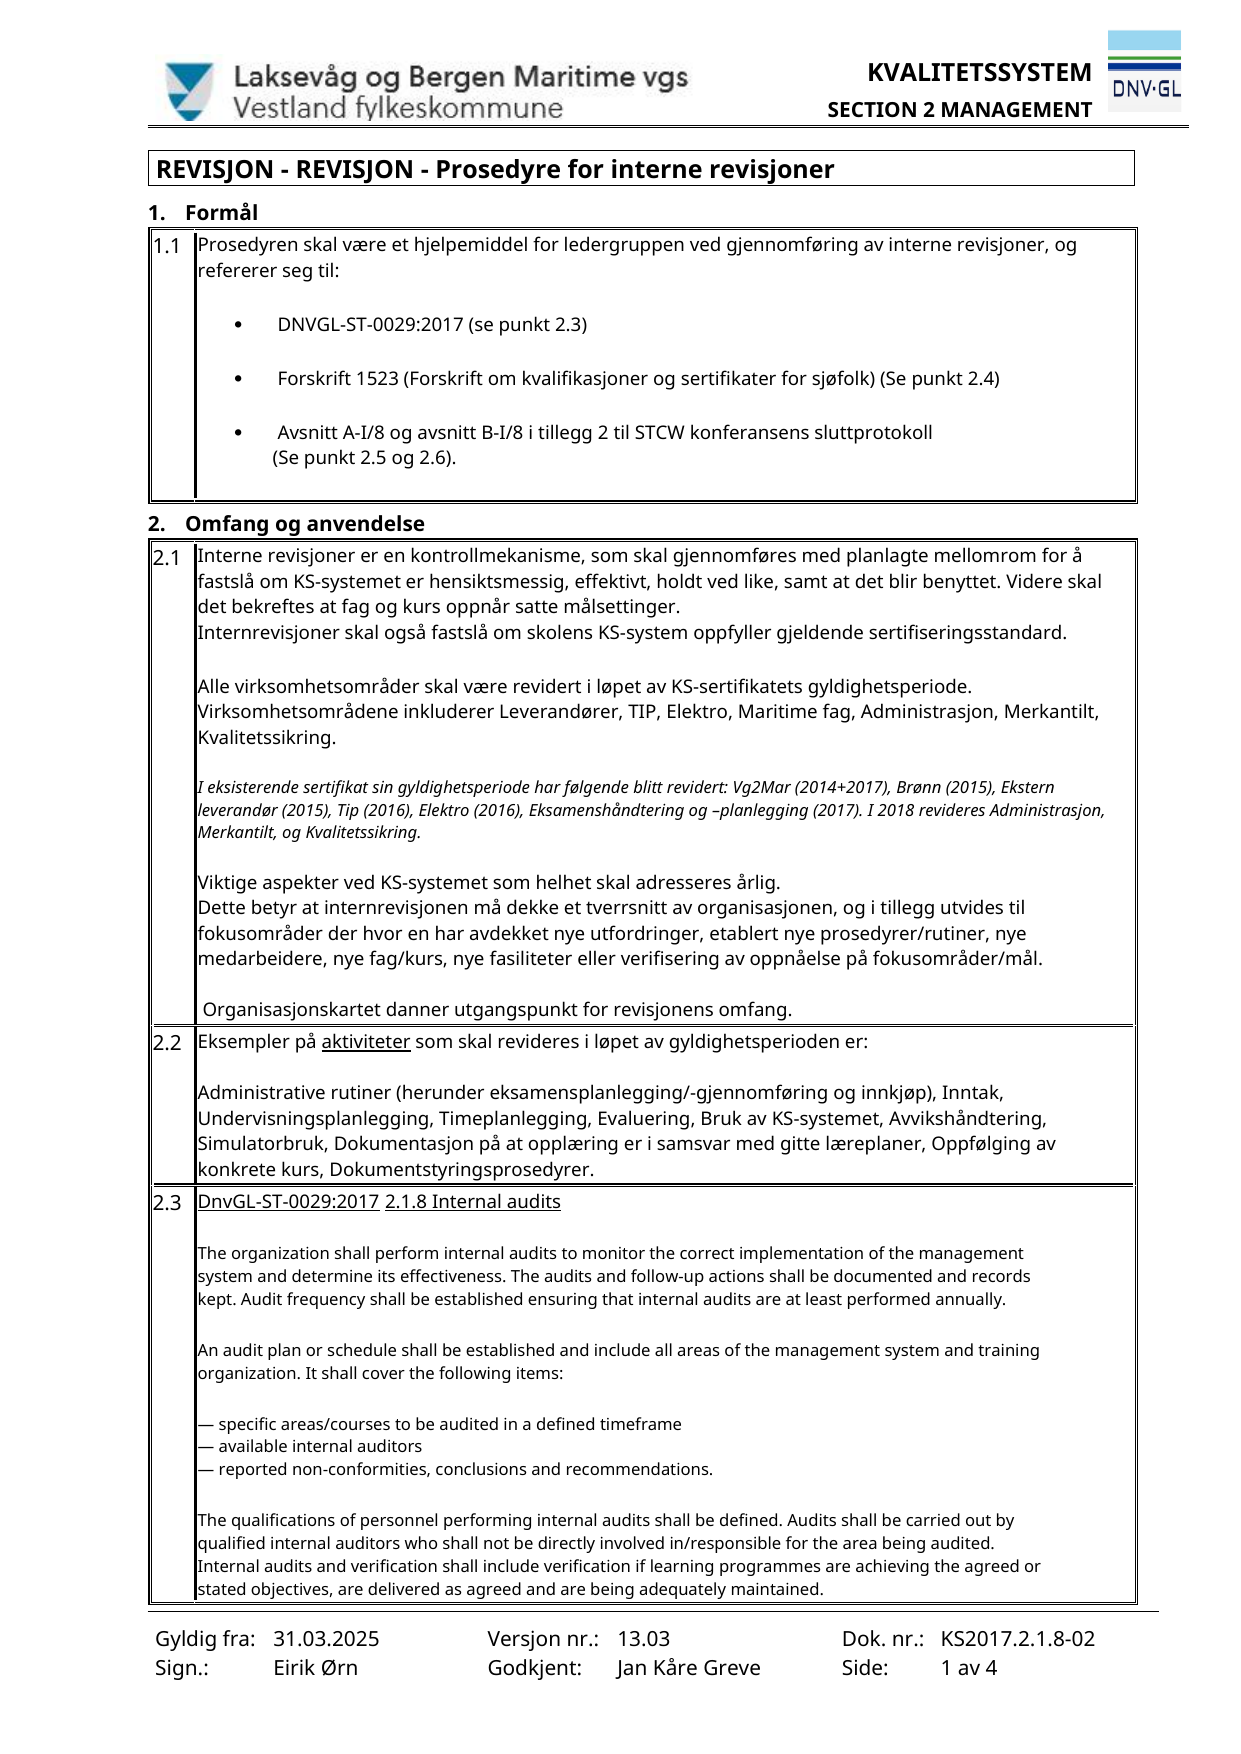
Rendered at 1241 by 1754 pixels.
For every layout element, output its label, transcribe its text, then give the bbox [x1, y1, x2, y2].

subtitle Omfang og anvendelse [148, 509, 1134, 538]
table_cell 2.3 [152, 1183, 195, 1601]
table_cell 2.2 [150, 1024, 195, 1183]
picture [1107, 29, 1182, 112]
subtitle Formål [148, 198, 1134, 227]
table_header REVISJON - REVISJON - Prosedyre for interne revisjoner [149, 151, 1134, 185]
table_header Interne revisjoner er en kontrollmekanisme, som skal gjennomføres med planlagte mellomrom for å fastslå om KS-systemet er hensiktsmessig, effektivt, holdt ved like, samt at det blir benyttet. Videre skal det bekreftes at fag og kurs oppnår satte målsettinger. Internrevisjoner skal også fastslå om skolens KS-system oppfyller gjeldende sertifiseringsstandard. Alle virksomhetsområder skal være revidert i løpet av KS-sertifikatets gyldighetsperiode. Virksomhetsområdene inkluderer Leverandører, TIP, Elektro, Maritime fag, Administrasjon, Merkantilt, Kvalitetssikring. I eksisterende sertifikat sin gyldighetsperiode har følgende blitt revidert: Vg2Mar (2014+2017), Brønn (2015), Ekstern leverandør (2015), Tip (2016), Elektro (2016), Eksamenshåndtering og –planlegging (2017). I 2018 revideres Administrasjon, Merkantilt, og Kvalitetssikring. Viktige aspekter ved KS-systemet som helhet skal adresseres årlig. Dette betyr at internrevisjonen må dekke et tverrsnitt av organisasjonen, og i tillegg utvides til fokusområder der hvor en har avdekket nye utfordringer, etablert nye prosedyrer/rutiner, nye medarbeidere, nye fag/kurs, nye fasiliteter eller verifisering av oppnåelse på fokusområder/mål. Organisasjonskartet danner utgangspunkt for revisjonens omfang. [195, 542, 1135, 1024]
picture [155, 54, 709, 121]
table_cell Eksempler på aktiviteter som skal revideres i løpet av gyldighetsperioden er: Administrative rutiner (herunder eksamensplanlegging/-gjennomføring og innkjøp), Inntak, Undervisningsplanlegging, Timeplanlegging, Evaluering, Bruk av KS-systemet, Avvikshåndtering, Simulatorbruk, Dokumentasjon på at opplæring er i samsvar med gitte læreplaner, Oppfølging av konkrete kurs, Dokumentstyringsprosedyrer. [195, 1024, 1136, 1183]
table_header 1.1 [150, 228, 195, 500]
table_header 2.1 [152, 540, 195, 1024]
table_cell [195, 1183, 1135, 1601]
table_header Prosedyren skal være et hjelpemiddel for ledergruppen ved gjennomføring av interne revisjoner, og refererer seg til: DNVGL-ST-0029:2017 (se punkt 2.3) Forskrift 1523 (Forskrift om kvalifikasjoner og sertifikater for sjøfolk) (Se punkt 2.4) Avsnitt A-I/8 og avsnitt B-I/8 i tillegg 2 til STCW konferansens sluttprotokoll (Se punkt 2.5 og 2.6). [195, 230, 1135, 500]
